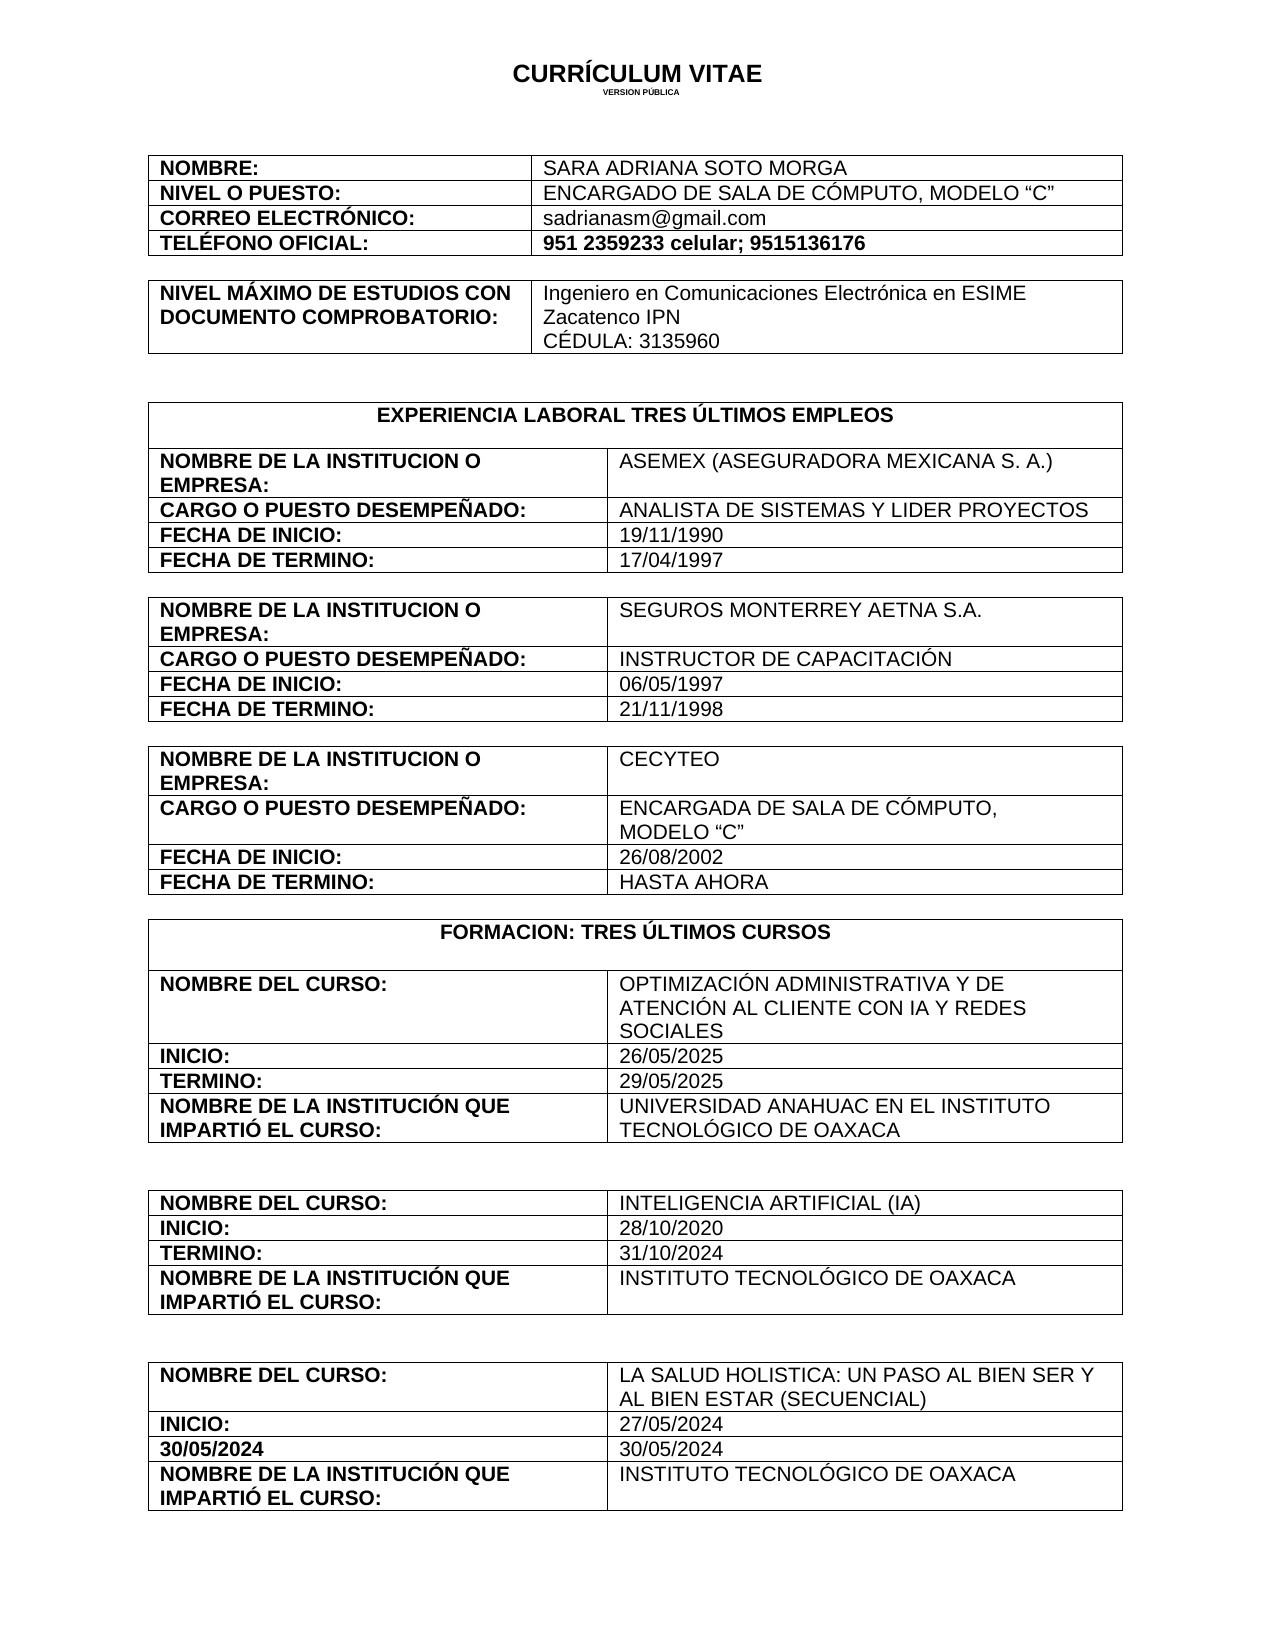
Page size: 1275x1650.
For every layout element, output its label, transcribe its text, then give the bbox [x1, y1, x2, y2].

table_cell INSTITUTO TECNOLÓGICO DE OAXACA [608, 1462, 1122, 1510]
table_header NOMBRE DE LA INSTITUCION O EMPRESA: [149, 598, 607, 646]
table_header SEGUROS MONTERREY AETNA S.A. [608, 598, 1122, 646]
table_cell INICIO: [149, 1216, 607, 1240]
table_cell 17/04/1997 [608, 548, 1122, 572]
table_cell FECHA DE TERMINO: [149, 697, 607, 721]
table_cell 29/05/2025 [608, 1069, 1122, 1093]
table_cell INICIO: [149, 1412, 607, 1436]
table_cell 30/05/2024 [608, 1437, 1122, 1461]
table_header NIVEL MÁXIMO DE ESTUDIOS CON DOCUMENTO COMPROBATORIO: [149, 281, 531, 353]
table_cell CORREO ELECTRÓNICO: [149, 206, 531, 230]
table_cell NOMBRE DE LA INSTITUCIÓN QUE IMPARTIÓ EL CURSO: [149, 1266, 607, 1314]
table_cell 30/05/2024 [149, 1437, 607, 1461]
table_cell 31/10/2024 [608, 1241, 1122, 1265]
table_cell 26/08/2002 [608, 845, 1122, 868]
table_cell FECHA DE TERMINO: [149, 870, 607, 893]
table_header EXPERIENCIA LABORAL TRES ÚLTIMOS EMPLEOS [149, 403, 1122, 448]
table_cell TERMINO: [149, 1241, 607, 1265]
table_cell HASTA AHORA [608, 870, 1122, 893]
table_cell 28/10/2020 [608, 1216, 1122, 1240]
table_cell OPTIMIZACIÓN ADMINISTRATIVA Y DE ATENCIÓN AL CLIENTE CON IA Y REDES SOCIALES [608, 971, 1122, 1043]
table_cell INSTRUCTOR DE CAPACITACIÓN [608, 647, 1122, 671]
table_cell 26/05/2025 [608, 1044, 1122, 1068]
table_cell CARGO O PUESTO DESEMPEÑADO: [149, 647, 607, 671]
table_header NOMBRE DEL CURSO: [149, 1191, 607, 1215]
table_header Ingeniero en Comunicaciones Electrónica en ESIME Zacatenco IPN CÉDULA: 3135960 [532, 281, 1122, 353]
table_cell UNIVERSIDAD ANAHUAC EN EL INSTITUTO TECNOLÓGICO DE OAXACA [608, 1094, 1122, 1142]
text CURRÍCULUM VITAE [148, 59, 1127, 88]
table_header NOMBRE: [149, 156, 531, 180]
table_cell NOMBRE DE LA INSTITUCIÓN QUE IMPARTIÓ EL CURSO: [149, 1462, 607, 1510]
table_cell NIVEL O PUESTO: [149, 181, 531, 205]
table_cell sadrianasm@gmail.com [532, 206, 1122, 230]
table_cell TERMINO: [149, 1069, 607, 1093]
table_cell 27/05/2024 [608, 1412, 1122, 1436]
table_cell NOMBRE DEL CURSO: [149, 971, 607, 1043]
table_cell INICIO: [149, 1044, 607, 1068]
table_cell CARGO O PUESTO DESEMPEÑADO: [149, 796, 607, 843]
table_cell FECHA DE INICIO: [149, 523, 607, 547]
table_header NOMBRE DEL CURSO: [149, 1363, 607, 1411]
table_cell 06/05/1997 [608, 672, 1122, 696]
table_header FORMACION: TRES ÚLTIMOS CURSOS [149, 920, 1122, 970]
table_header NOMBRE DE LA INSTITUCION O EMPRESA: [149, 747, 607, 794]
table_cell NOMBRE DE LA INSTITUCION O EMPRESA: [149, 449, 607, 497]
table_cell NOMBRE DE LA INSTITUCIÓN QUE IMPARTIÓ EL CURSO: [149, 1094, 607, 1142]
table_cell FECHA DE INICIO: [149, 845, 607, 868]
table_cell FECHA DE INICIO: [149, 672, 607, 696]
table_cell 951 2359233 celular; 9515136176 [532, 231, 1122, 255]
table_cell ASEMEX (ASEGURADORA MEXICANA S. A.) [608, 449, 1122, 497]
table_cell ENCARGADO DE SALA DE CÓMPUTO, MODELO “C” [532, 181, 1122, 205]
table_cell INSTITUTO TECNOLÓGICO DE OAXACA [608, 1266, 1122, 1314]
table_cell TELÉFONO OFICIAL: [149, 231, 531, 255]
table_cell 21/11/1998 [608, 697, 1122, 721]
table_cell ENCARGADA DE SALA DE CÓMPUTO, MODELO “C” [608, 796, 1122, 843]
table_cell CARGO O PUESTO DESEMPEÑADO: [149, 498, 607, 522]
table_header CECYTEO [608, 747, 1122, 794]
table_cell 19/11/1990 [608, 523, 1122, 547]
table_header LA SALUD HOLISTICA: UN PASO AL BIEN SER Y AL BIEN ESTAR (SECUENCIAL) [608, 1363, 1122, 1411]
table_cell FECHA DE TERMINO: [149, 548, 607, 572]
table_header INTELIGENCIA ARTIFICIAL (IA) [608, 1191, 1122, 1215]
table_cell ANALISTA DE SISTEMAS Y LIDER PROYECTOS [608, 498, 1122, 522]
table_header SARA ADRIANA SOTO MORGA [532, 156, 1122, 180]
